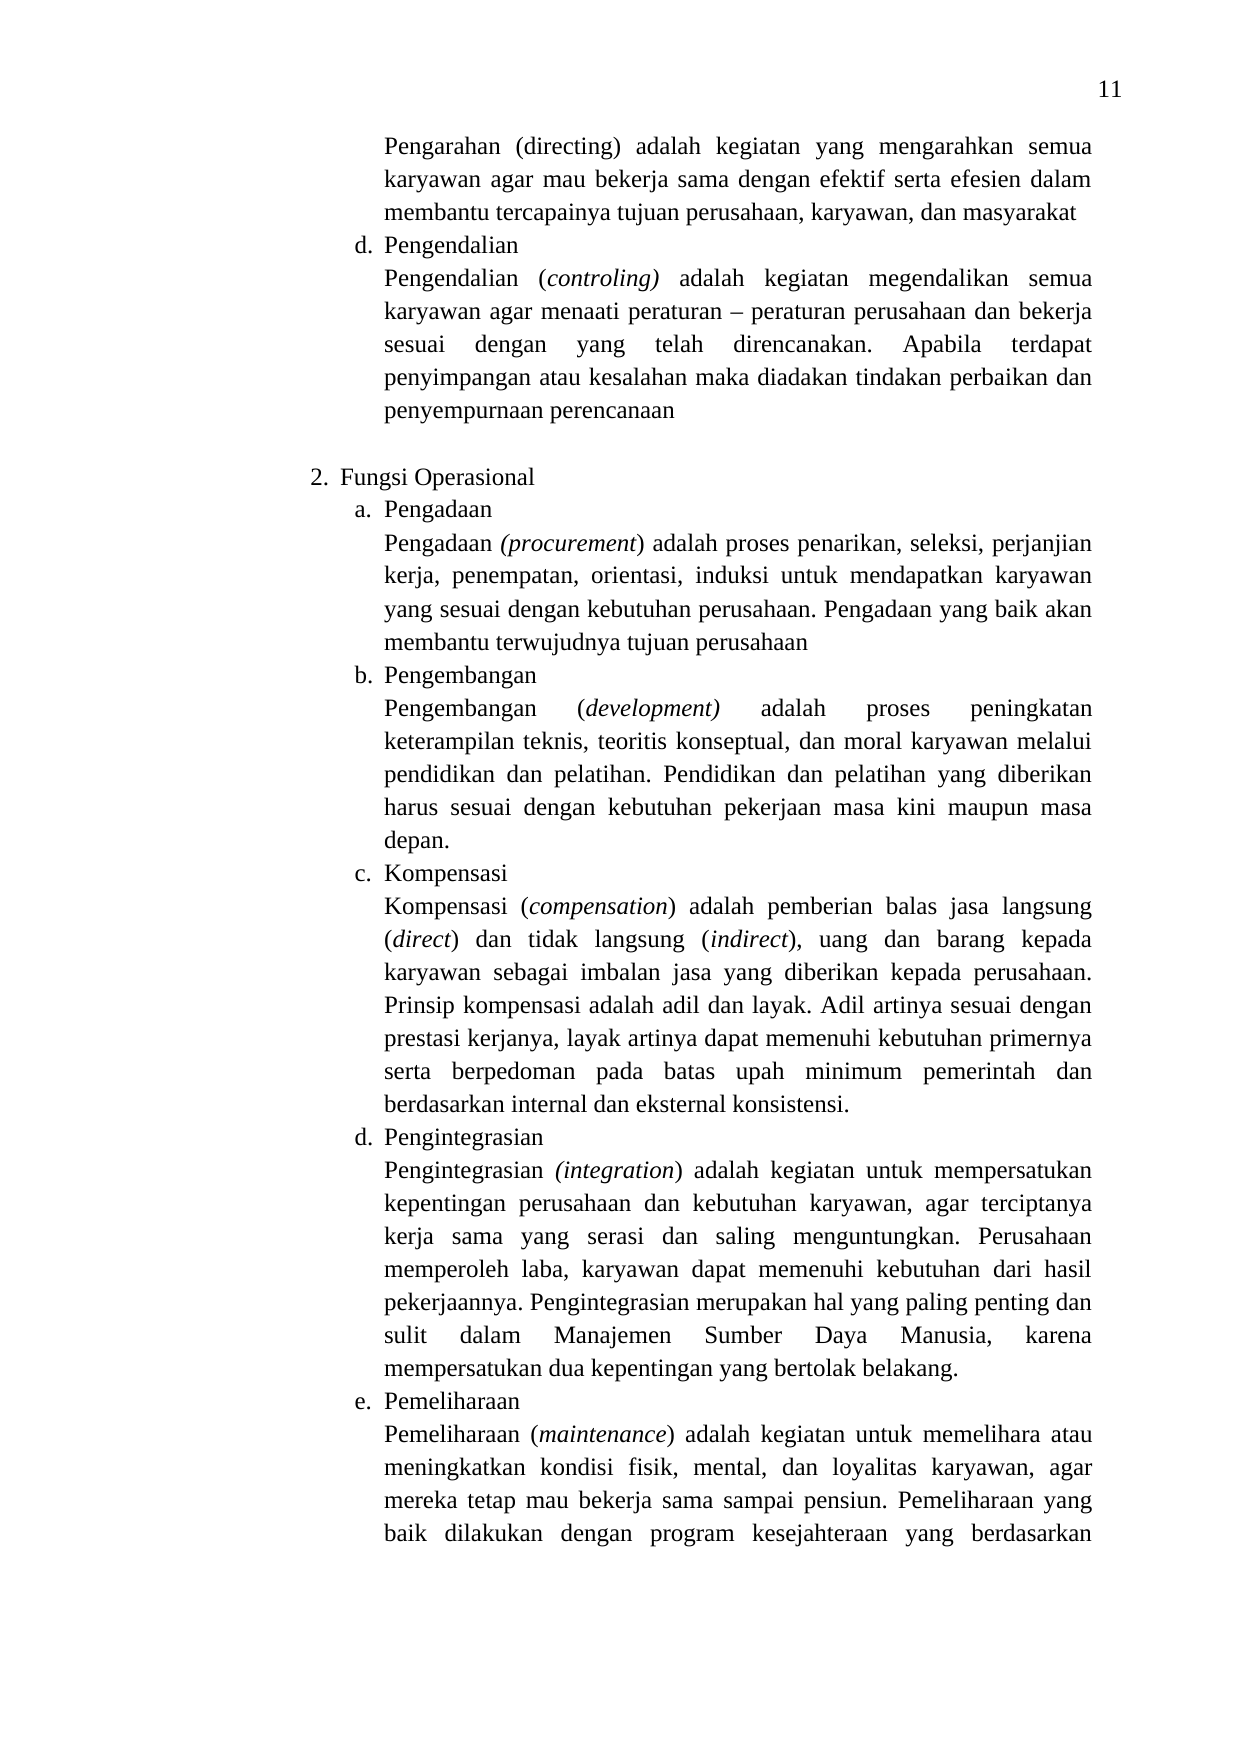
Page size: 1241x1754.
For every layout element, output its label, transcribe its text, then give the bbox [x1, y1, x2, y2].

list Pengadaan (procurement) adalah proses penarikan, seleksi, perjanjian kerja, penempatan, orientasi, induksi untuk mendapatkan karyawan yang sesuai dengan kebutuhan perusahaan. Pengadaan yang baik akan membantu terwujudnya tujuan perusahaan [384, 528, 1093, 655]
list Fungsi Operasional [310, 462, 1093, 490]
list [384, 1419, 1093, 1547]
list Kompensasi (compensation) adalah pemberian balas jasa langsung (direct) dan tidak langsung (indirect), uang dan barang kepada karyawan sebagai imbalan jasa yang diberikan kepada perusahaan. Prinsip kompensasi adalah adil dan layak. Adil artinya sesuai dengan prestasi kerjanya, layak artinya dapat memenuhi kebutuhan primernya serta berpedoman pada batas upah minimum pemerintah dan berdasarkan internal dan eksternal konsistensi. [384, 891, 1093, 1118]
list Pemeliharaan [354, 1386, 1093, 1415]
list Pengembangan [354, 660, 1093, 688]
list Pengintegrasian [354, 1122, 1093, 1151]
list Pengembangan (development) adalah proses peningkatan keterampilan teknis, teoritis konseptual, dan moral karyawan melalui pendidikan dan pelatihan. Pendidikan dan pelatihan yang diberikan harus sesuai dengan kebutuhan pekerjaan masa kini maupun masa depan. [384, 693, 1093, 853]
list Pengintegrasian (integration) adalah kegiatan untuk mempersatukan kepentingan perusahaan dan kebutuhan karyawan, agar terciptanya kerja sama yang serasi dan saling menguntungkan. Perusahaan memperoleh laba, karyawan dapat memenuhi kebutuhan dari hasil pekerjaannya. Pengintegrasian merupakan hal yang paling penting dan sulit dalam Manajemen Sumber Daya Manusia, karena mempersatukan dua kepentingan yang bertolak belakang. [384, 1155, 1093, 1382]
list Pengadaan [354, 494, 1093, 523]
list Pengarahan (directing) adalah kegiatan yang mengarahkan semua karyawan agar mau bekerja sama dengan efektif serta efesien dalam membantu tercapainya tujuan perusahaan, karyawan, dan masyarakat [384, 131, 1093, 226]
list Pengendalian (controling) adalah kegiatan megendalikan semua karyawan agar menaati peraturan – peraturan perusahaan dan bekerja sesuai dengan yang telah direncanakan. Apabila terdapat penyimpangan atau kesalahan maka diadakan tindakan perbaikan dan penyempurnaan perencanaan [384, 263, 1093, 424]
list Pengendalian [354, 230, 1093, 259]
list Kompensasi [354, 858, 1093, 887]
